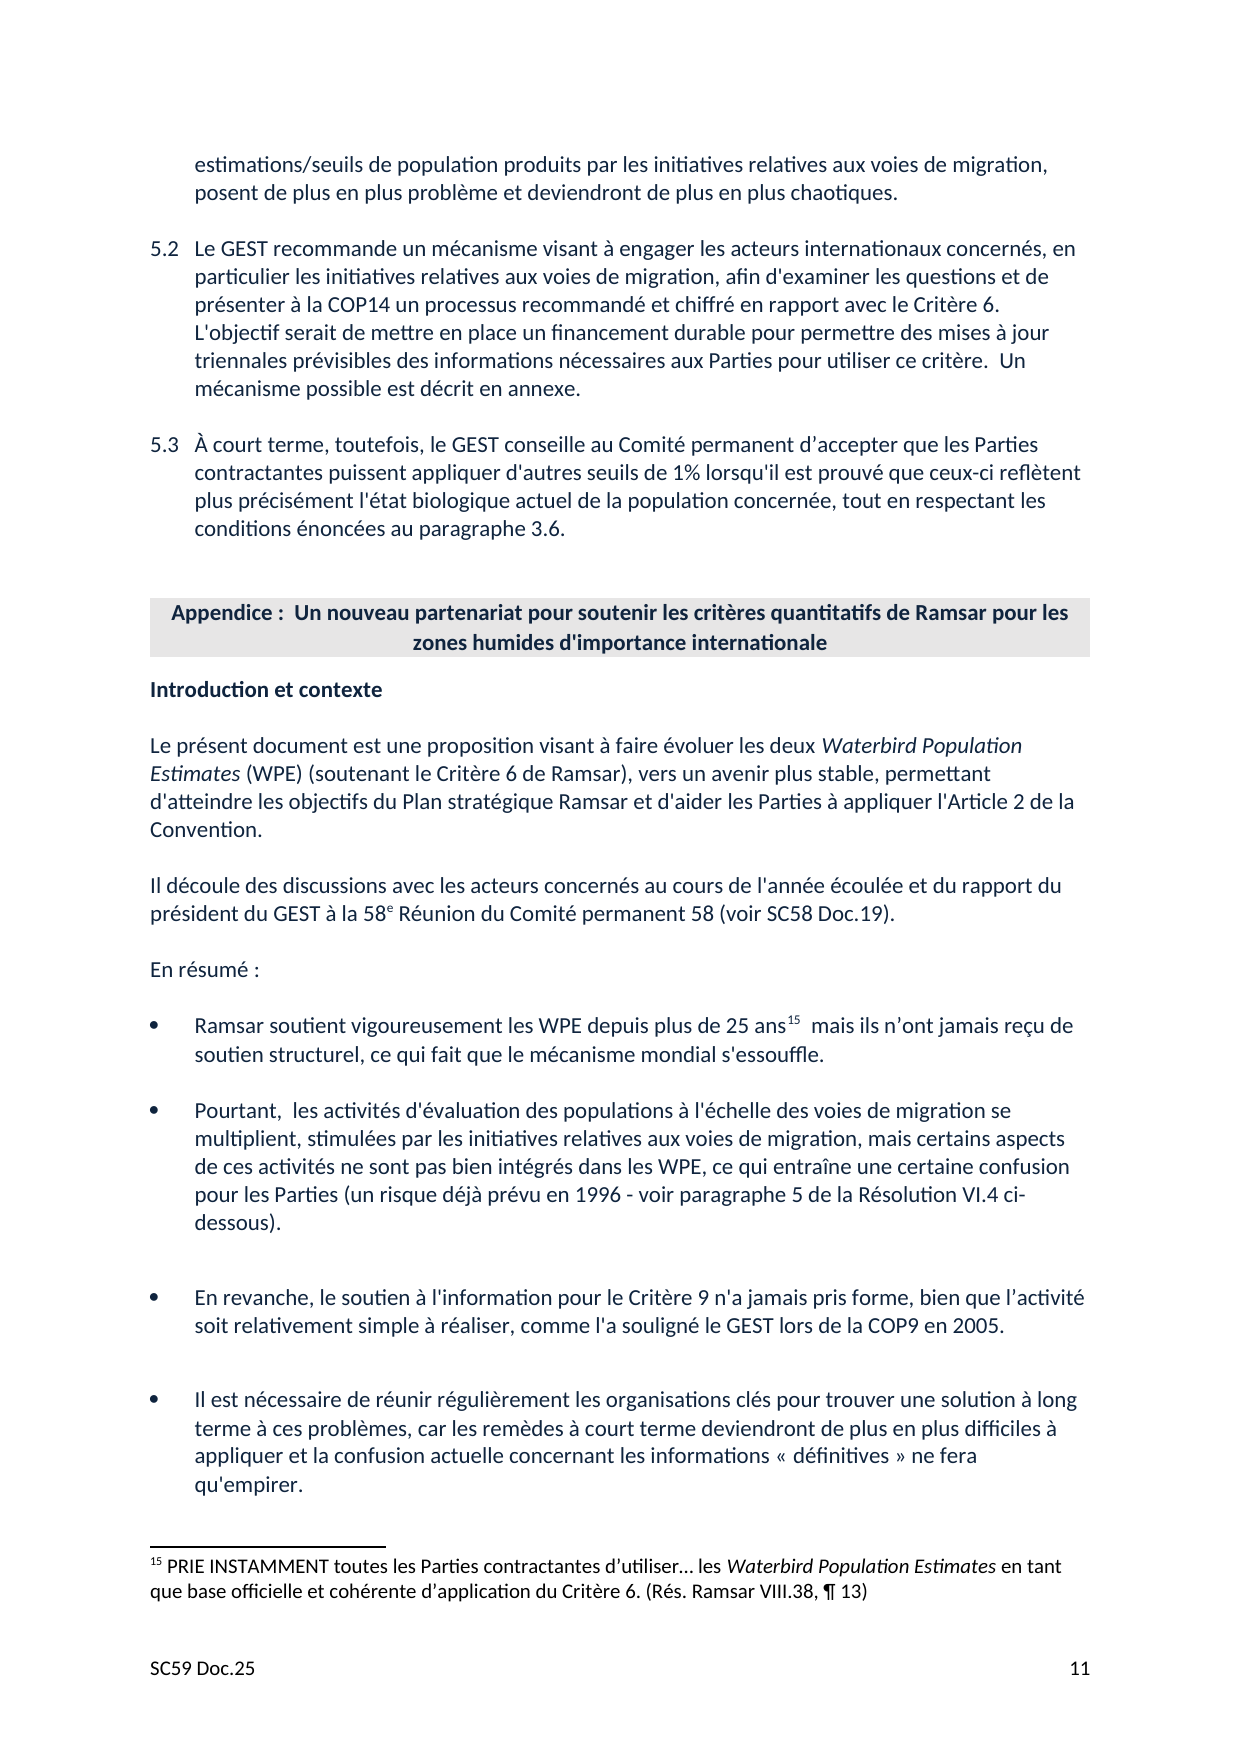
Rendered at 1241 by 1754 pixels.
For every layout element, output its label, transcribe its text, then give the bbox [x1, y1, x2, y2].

list En revanche, le soutien à l'information pour le Critère 9 n'a jamais pris forme, bien que l’activité soit relativement simple à réaliser, comme l'a souligné le GEST lors de la COP9 en 2005. [150, 1283, 1090, 1339]
text Appendice : Un nouveau partenariat pour soutenir les critères quantitatifs de Ramsar pour les zones humides d'importance internationale [150, 598, 1090, 657]
list Ramsar soutient vigoureusement les WPE depuis plus de 25 ans mais ils n’ont jamais reçu de soutien structurel, ce qui fait que le mécanisme mondial s'essouffle. [150, 1012, 1090, 1068]
text 5.2 Le GEST recommande un mécanisme visant à engager les acteurs internationaux concernés, en particulier les initiatives relatives aux voies de migration, afin d'examiner les questions et de présenter à la COP14 un processus recommandé et chiffré en rapport avec le Critère 6. L'objectif serait de mettre en place un financement durable pour permettre des mises à jour triennales prévisibles des informations nécessaires aux Parties pour utiliser ce critère. Un mécanisme possible est décrit en annexe. [150, 234, 1090, 402]
text Introduction et contexte [150, 675, 1090, 703]
text Le présent document est une proposition visant à faire évoluer les deux Waterbird Population Estimates (WPE) (soutenant le Critère 6 de Ramsar), vers un avenir plus stable, permettant d'atteindre les objectifs du Plan stratégique Ramsar et d'aider les Parties à appliquer l'Article 2 de la Convention. [150, 731, 1090, 843]
text 5.3 À court terme, toutefois, le GEST conseille au Comité permanent d’accepter que les Parties contractantes puissent appliquer d'autres seuils de 1% lorsqu'il est prouvé que ceux-ci reflètent plus précisément l'état biologique actuel de la population concernée, tout en respectant les conditions énoncées au paragraphe 3.6. [150, 430, 1090, 542]
list Il est nécessaire de réunir régulièrement les organisations clés pour trouver une solution à long terme à ces problèmes, car les remèdes à court terme deviendront de plus en plus difficiles à appliquer et la confusion actuelle concernant les informations « définitives » ne fera qu'empirer. [150, 1386, 1090, 1498]
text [150, 150, 1090, 206]
list Pourtant, les activités d'évaluation des populations à l'échelle des voies de migration se multiplient, stimulées par les initiatives relatives aux voies de migration, mais certains aspects de ces activités ne sont pas bien intégrés dans les WPE, ce qui entraîne une certaine confusion pour les Parties (un risque déjà prévu en 1996 - voir paragraphe 5 de la Résolution VI.4 ci-dessous). [150, 1096, 1090, 1236]
text Il découle des discussions avec les acteurs concernés au cours de l'année écoulée et du rapport du président du GEST à la 58e Réunion du Comité permanent 58 (voir SC58 Doc.19). [150, 872, 1090, 928]
text En résumé : [150, 956, 1090, 984]
